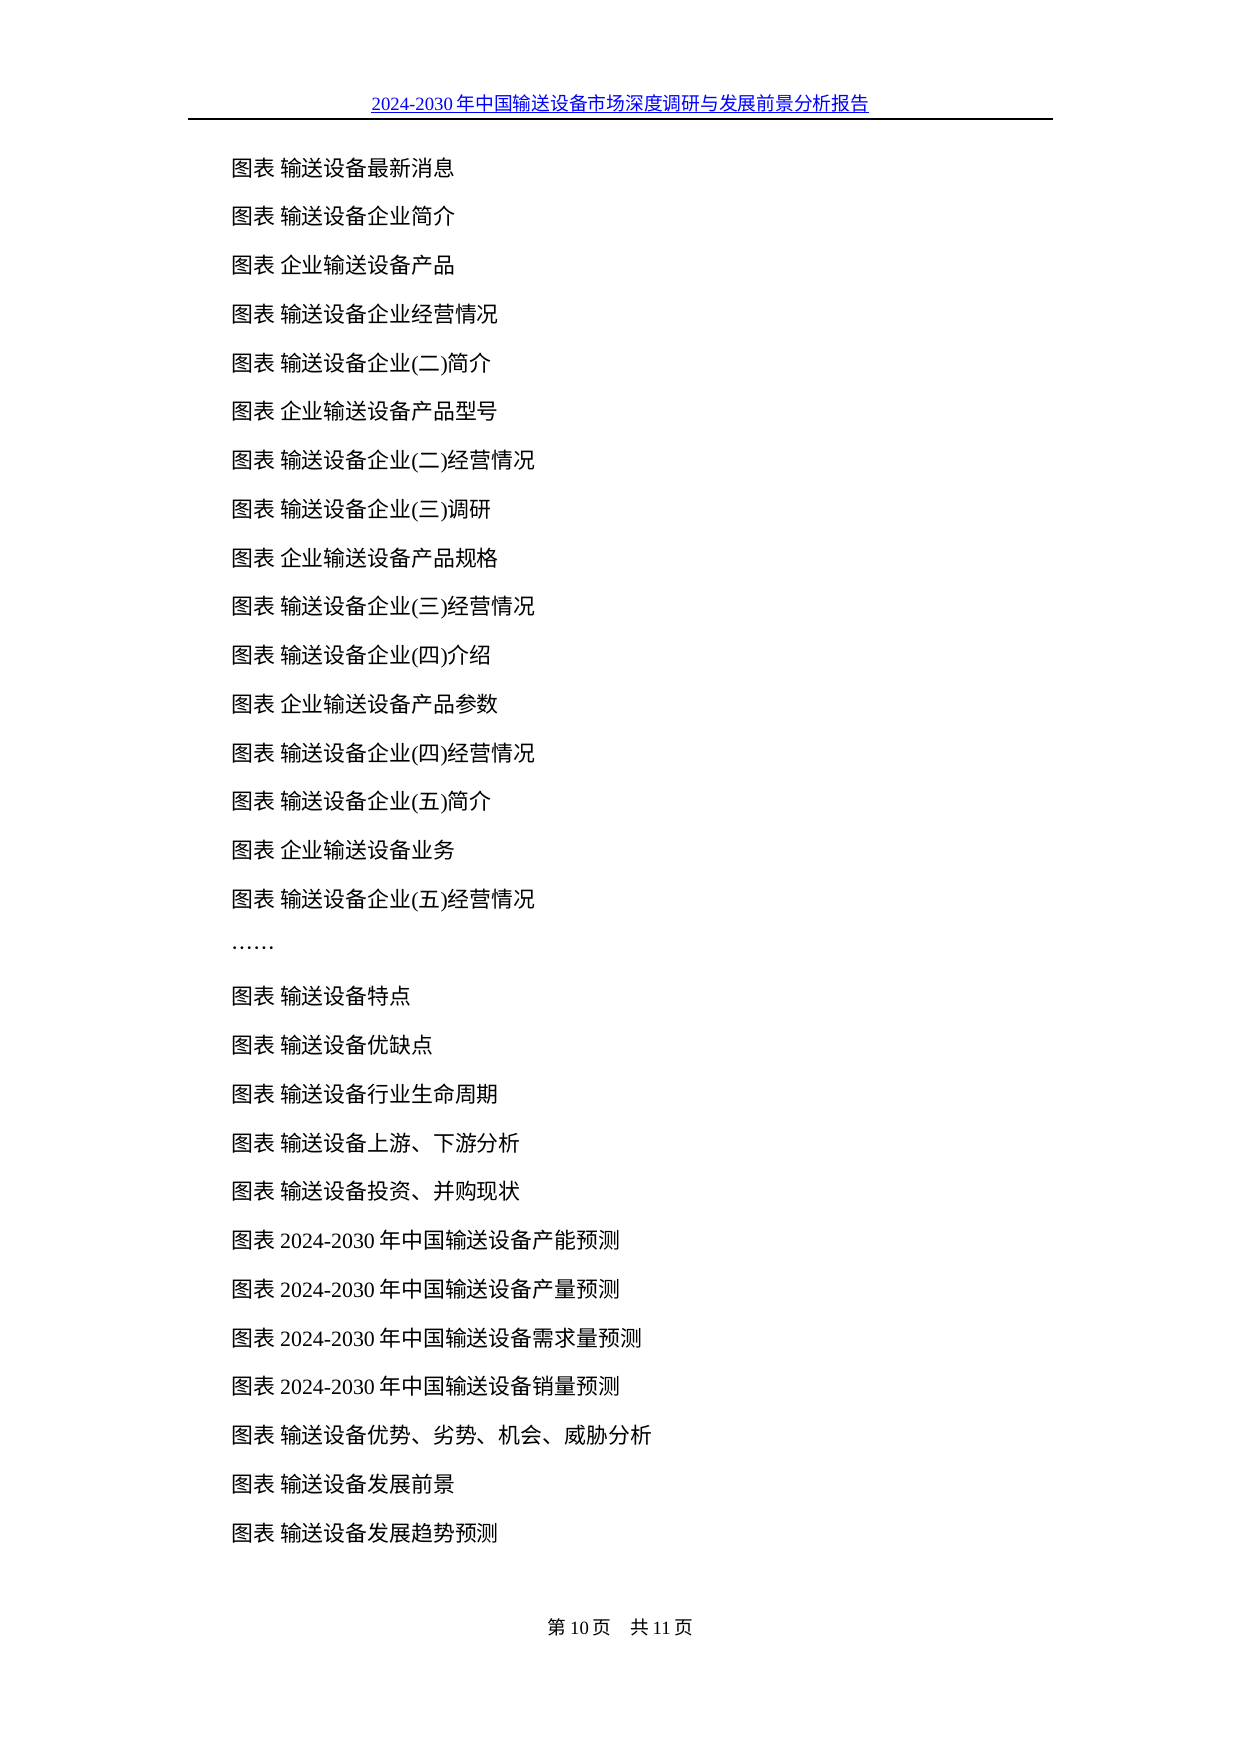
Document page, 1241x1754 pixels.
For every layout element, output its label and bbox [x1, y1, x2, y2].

text [187, 150, 1053, 1548]
